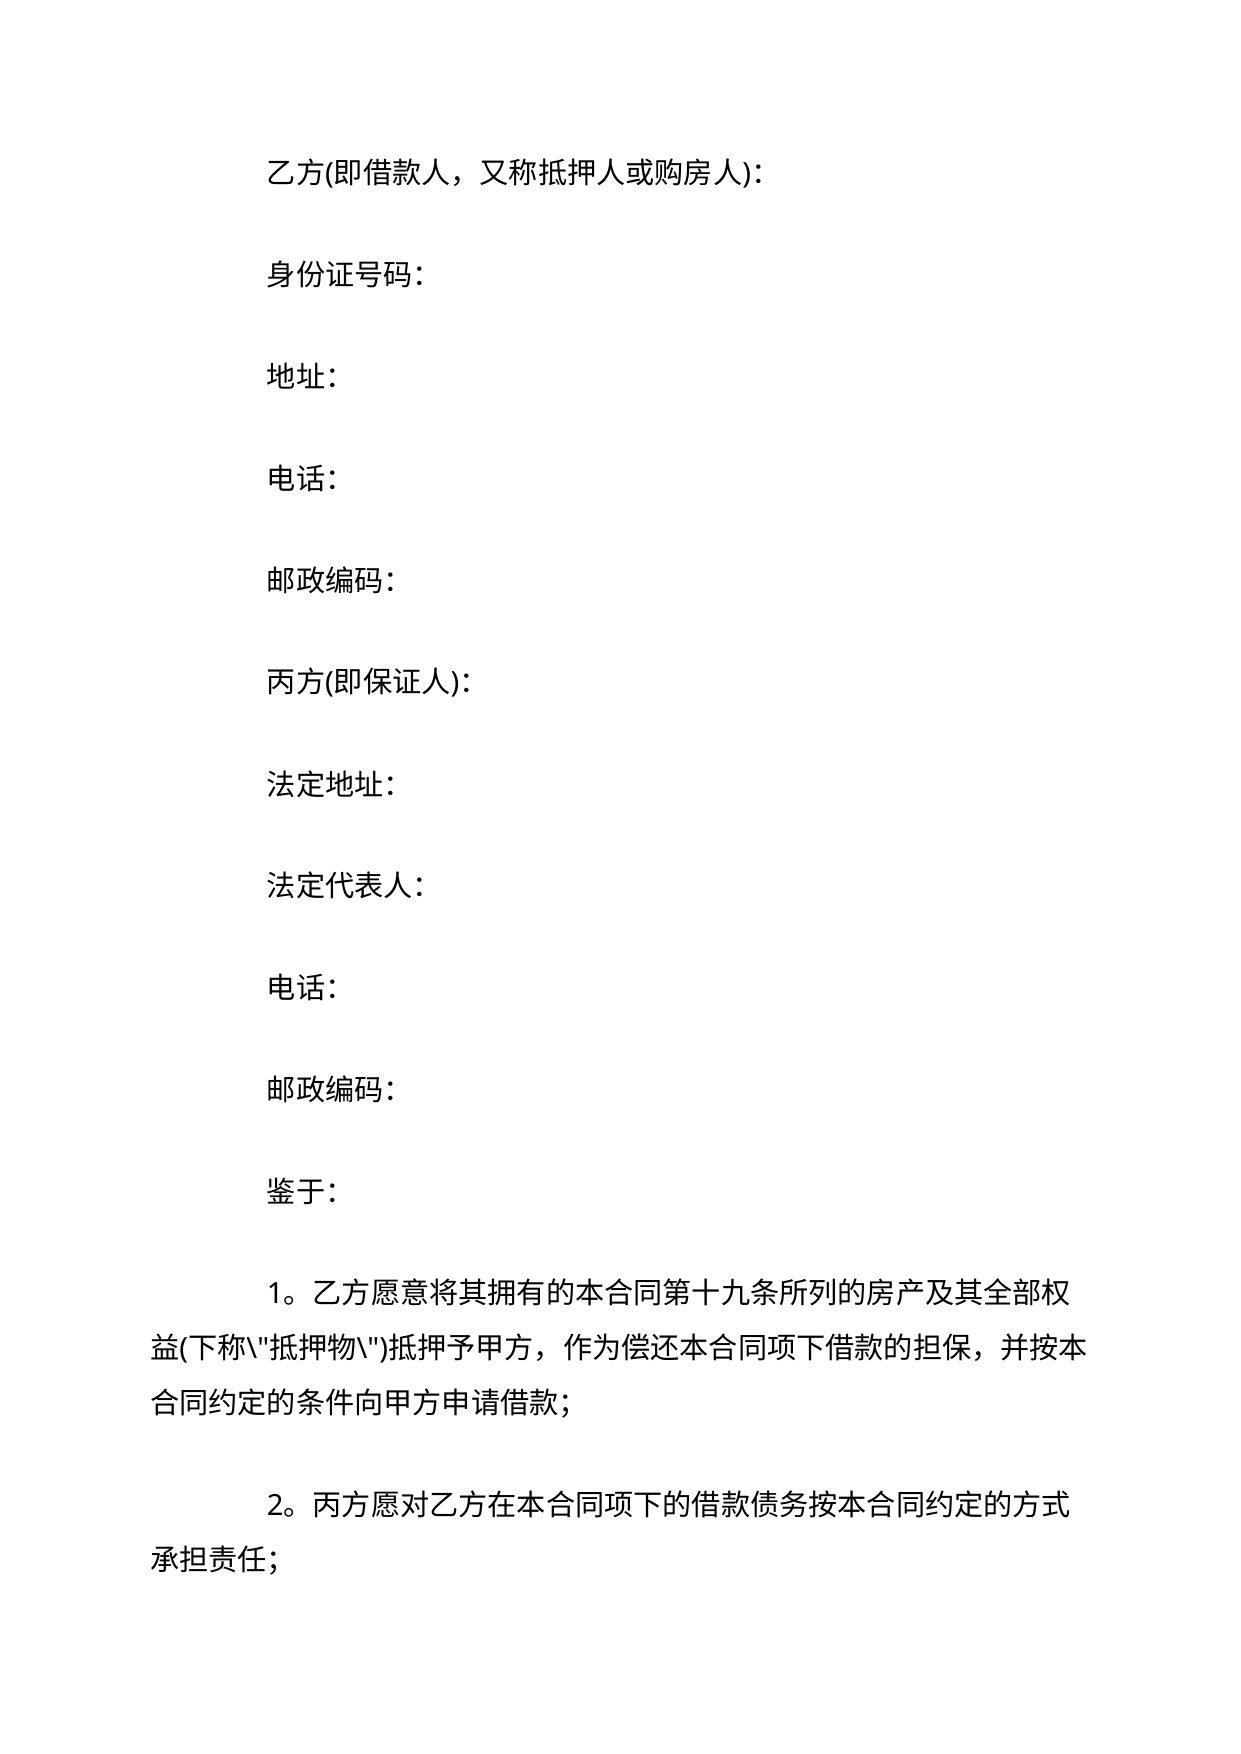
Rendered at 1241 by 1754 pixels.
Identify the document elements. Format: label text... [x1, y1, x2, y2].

text 2。丙方愿对乙方在本合同项下的借款债务按本合同约定的方式承担责任； [150, 1482, 1090, 1579]
text 法定代表人： [150, 863, 1090, 905]
text 电话： [150, 456, 1090, 498]
text 丙方(即保证人)： [150, 659, 1090, 701]
text 1。乙方愿意将其拥有的本合同第十九条所列的房产及其全部权益(下称\"抵押物\")抵押予甲方，作为偿还本合同项下借款的担保，并按本合同约定的条件向甲方申请借款； [150, 1270, 1090, 1422]
text 电话： [150, 964, 1090, 1007]
text 地址： [150, 354, 1090, 396]
text 乙方(即借款人，又称抵押人或购房人)： [150, 150, 1090, 192]
text 邮政编码： [150, 557, 1090, 599]
text 身份证号码： [150, 252, 1090, 294]
text 鉴于： [150, 1168, 1090, 1210]
text 法定地址： [150, 761, 1090, 803]
text 邮政编码： [150, 1066, 1090, 1109]
